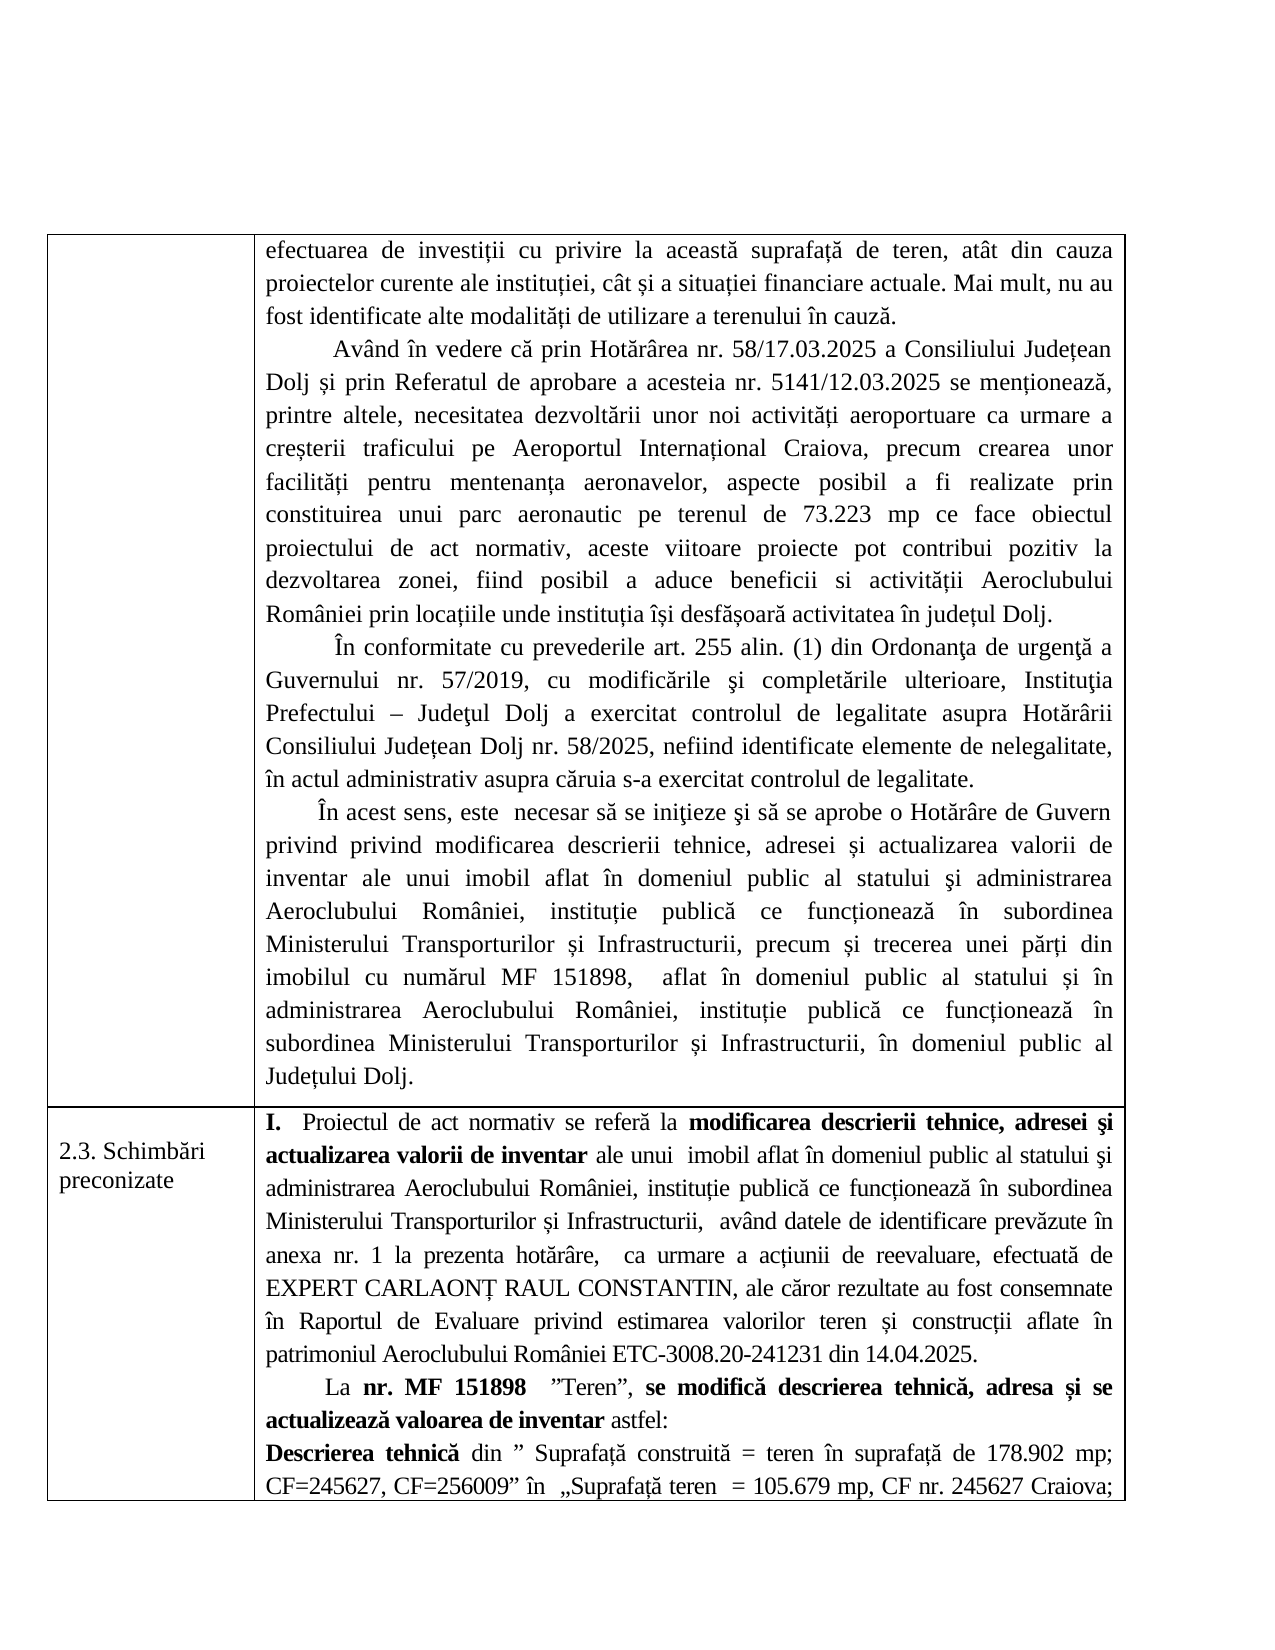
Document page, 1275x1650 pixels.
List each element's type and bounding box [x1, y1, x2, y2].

table_cell [48, 235, 254, 1106]
table_cell [255, 1108, 1124, 1500]
table_cell [48, 1108, 254, 1500]
table_cell [255, 235, 1124, 1106]
